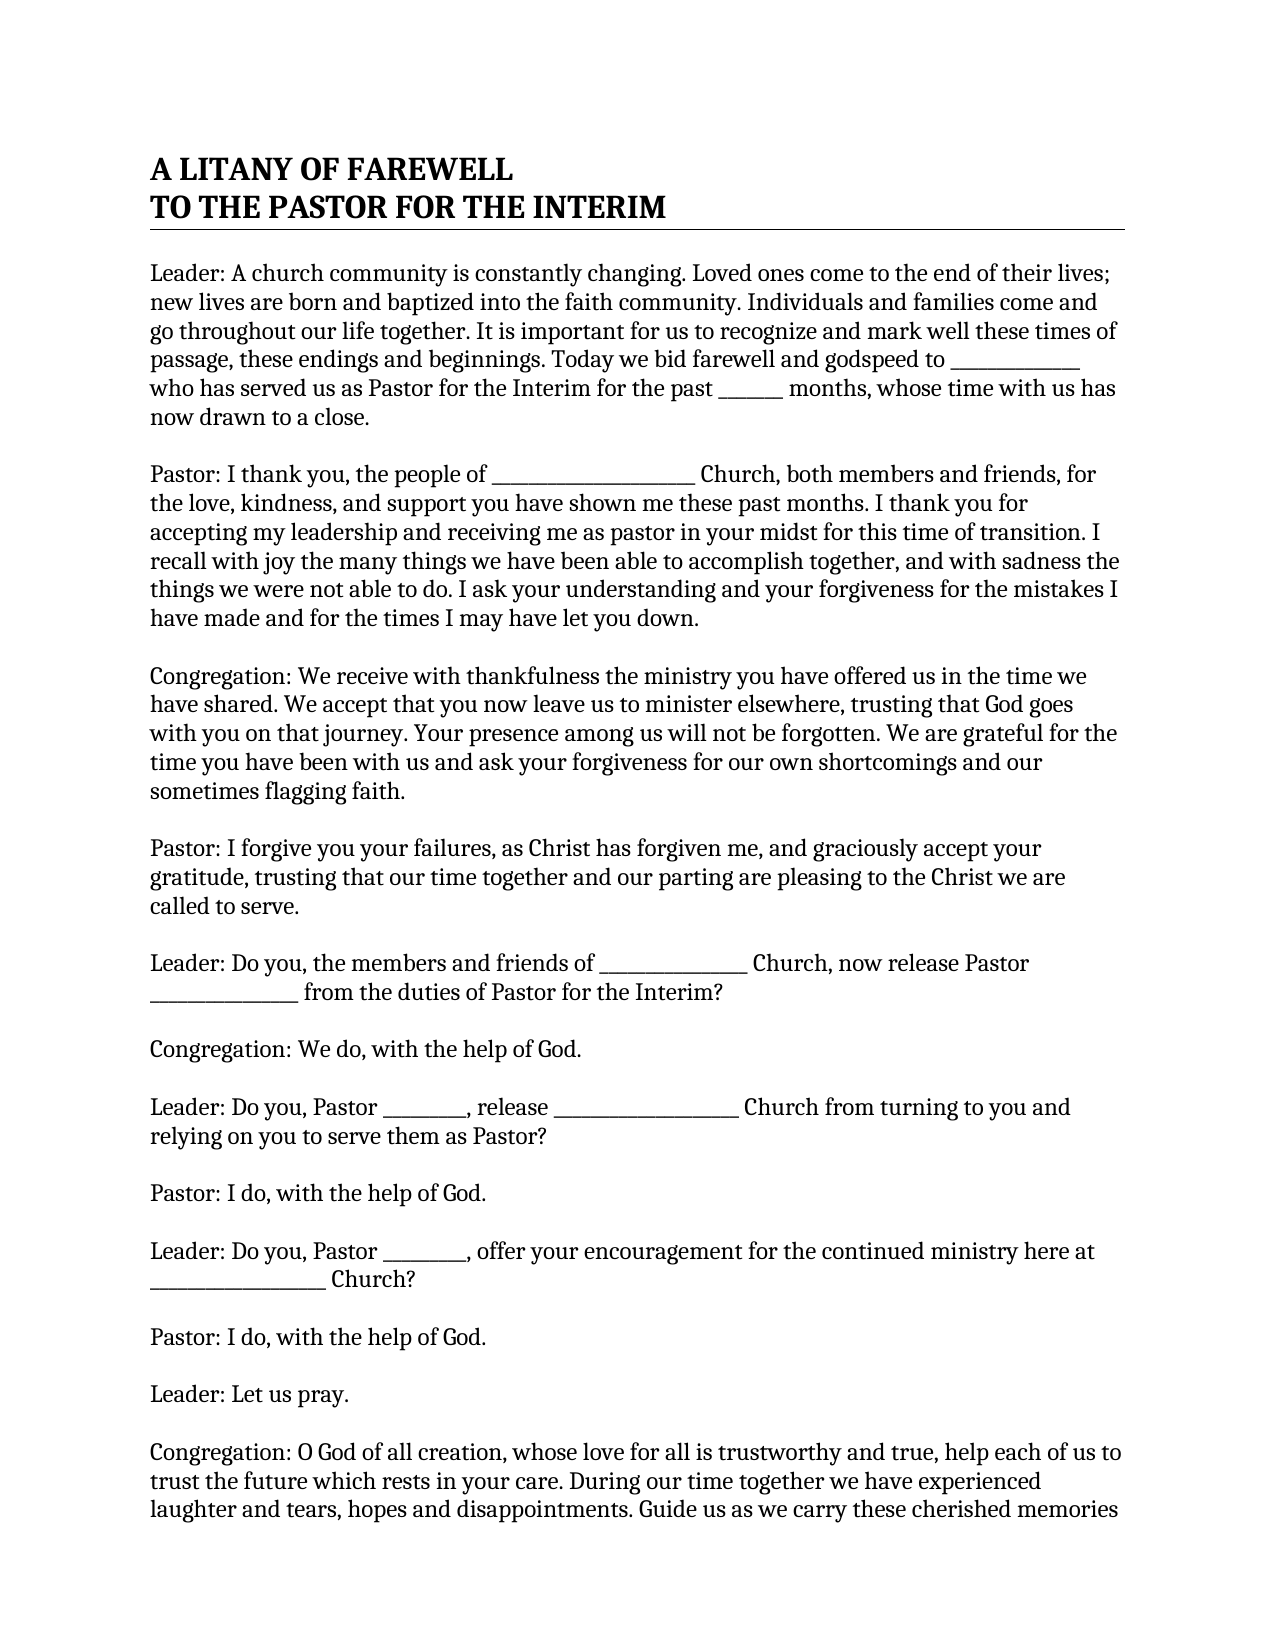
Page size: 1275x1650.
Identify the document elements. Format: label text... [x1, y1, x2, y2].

text Leader: Do you, the members and friends of ________________ Church, now release Pastor ________________ from the duties of Pastor for the Interim? [150, 949, 1125, 1007]
text Congregation: We do, with the help of God. [150, 1035, 1125, 1064]
text Pastor: I do, with the help of God. [150, 1323, 1125, 1352]
text TO THE PASTOR FOR THE INTERIM [150, 188, 1125, 229]
text A LITANY OF FAREWELL [150, 150, 1125, 188]
text Pastor: I forgive you your failures, as Christ has forgiven me, and graciously accept your gratitude, trusting that our time together and our parting are pleasing to the Christ we are called to serve. [150, 834, 1125, 920]
text Pastor: I thank you, the people of ______________________ Church, both members and friends, for the love, kindness, and support you have shown me these past months. I thank you for accepting my leadership and receiving me as pastor in your midst for this time of transition. I recall with joy the many things we have been able to accomplish together, and with sadness the things we were not able to do. I ask your understanding and your forgiveness for the mistakes I have made and for the times I may have let you down. [150, 460, 1125, 633]
text Pastor: I do, with the help of God. [150, 1179, 1125, 1208]
text Leader: Do you, Pastor _________, release ____________________ Church from turning to you and relying on you to serve them as Pastor? [150, 1093, 1125, 1150]
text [150, 1438, 1125, 1524]
text Leader: Do you, Pastor _________, offer your encouragement for the continued ministry here at ___________________ Church? [150, 1237, 1125, 1294]
text Congregation: We receive with thankfulness the ministry you have offered us in the time we have shared. We accept that you now leave us to minister elsewhere, trusting that God goes with you on that journey. Your presence among us will not be forgotten. We are grateful for the time you have been with us and ask your forgiveness for our own shortcomings and our sometimes flagging faith. [150, 662, 1125, 805]
text Leader: Let us pray. [150, 1380, 1125, 1409]
text Leader: A church community is constantly changing. Loved ones come to the end of their lives; new lives are born and baptized into the faith community. Individuals and families come and go throughout our life together. It is important for us to recognize and mark well these times of passage, these endings and beginnings. Today we bid farewell and godspeed to ______________ who has served us as Pastor for the Interim for the past _______ months, whose time with us has now drawn to a close. [150, 259, 1125, 432]
